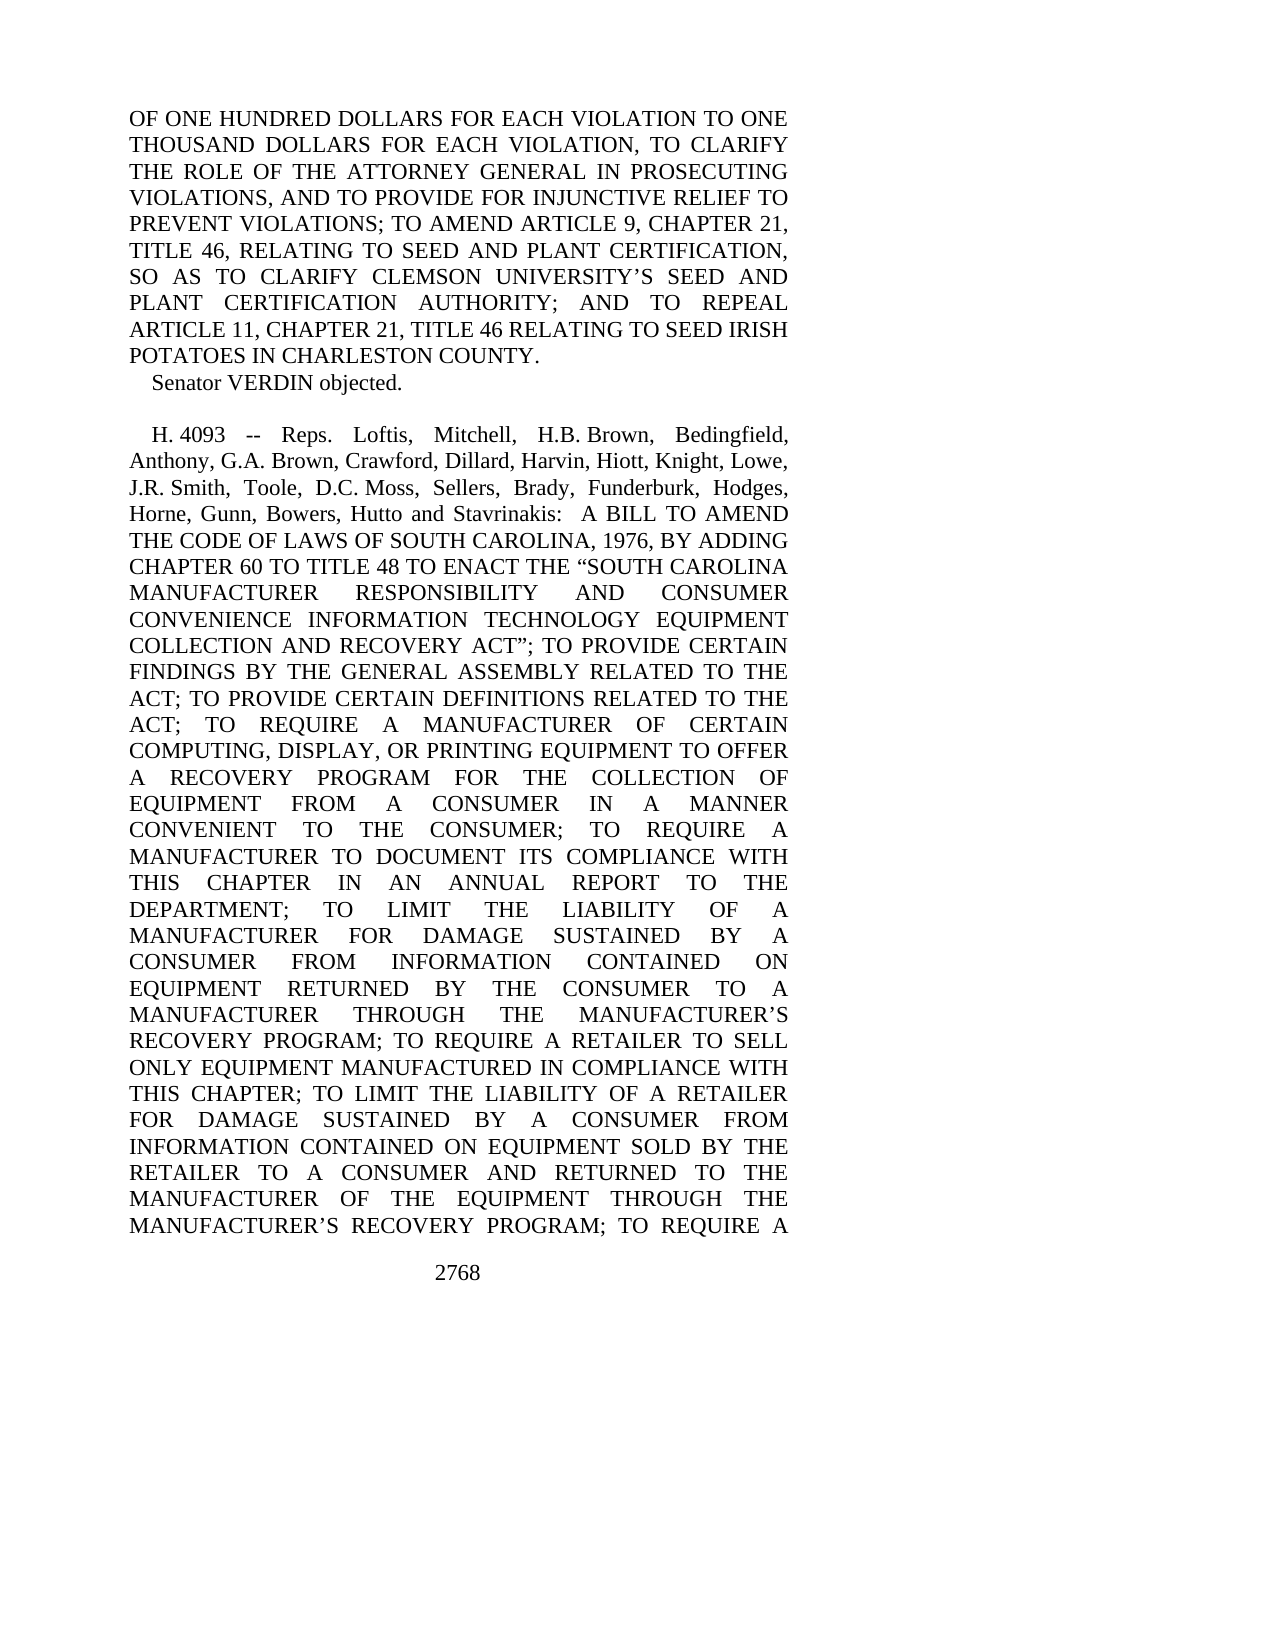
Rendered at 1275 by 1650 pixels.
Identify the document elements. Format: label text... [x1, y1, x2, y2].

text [129, 421, 789, 1238]
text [129, 105, 789, 368]
text Senator VERDIN objected. [129, 368, 789, 395]
